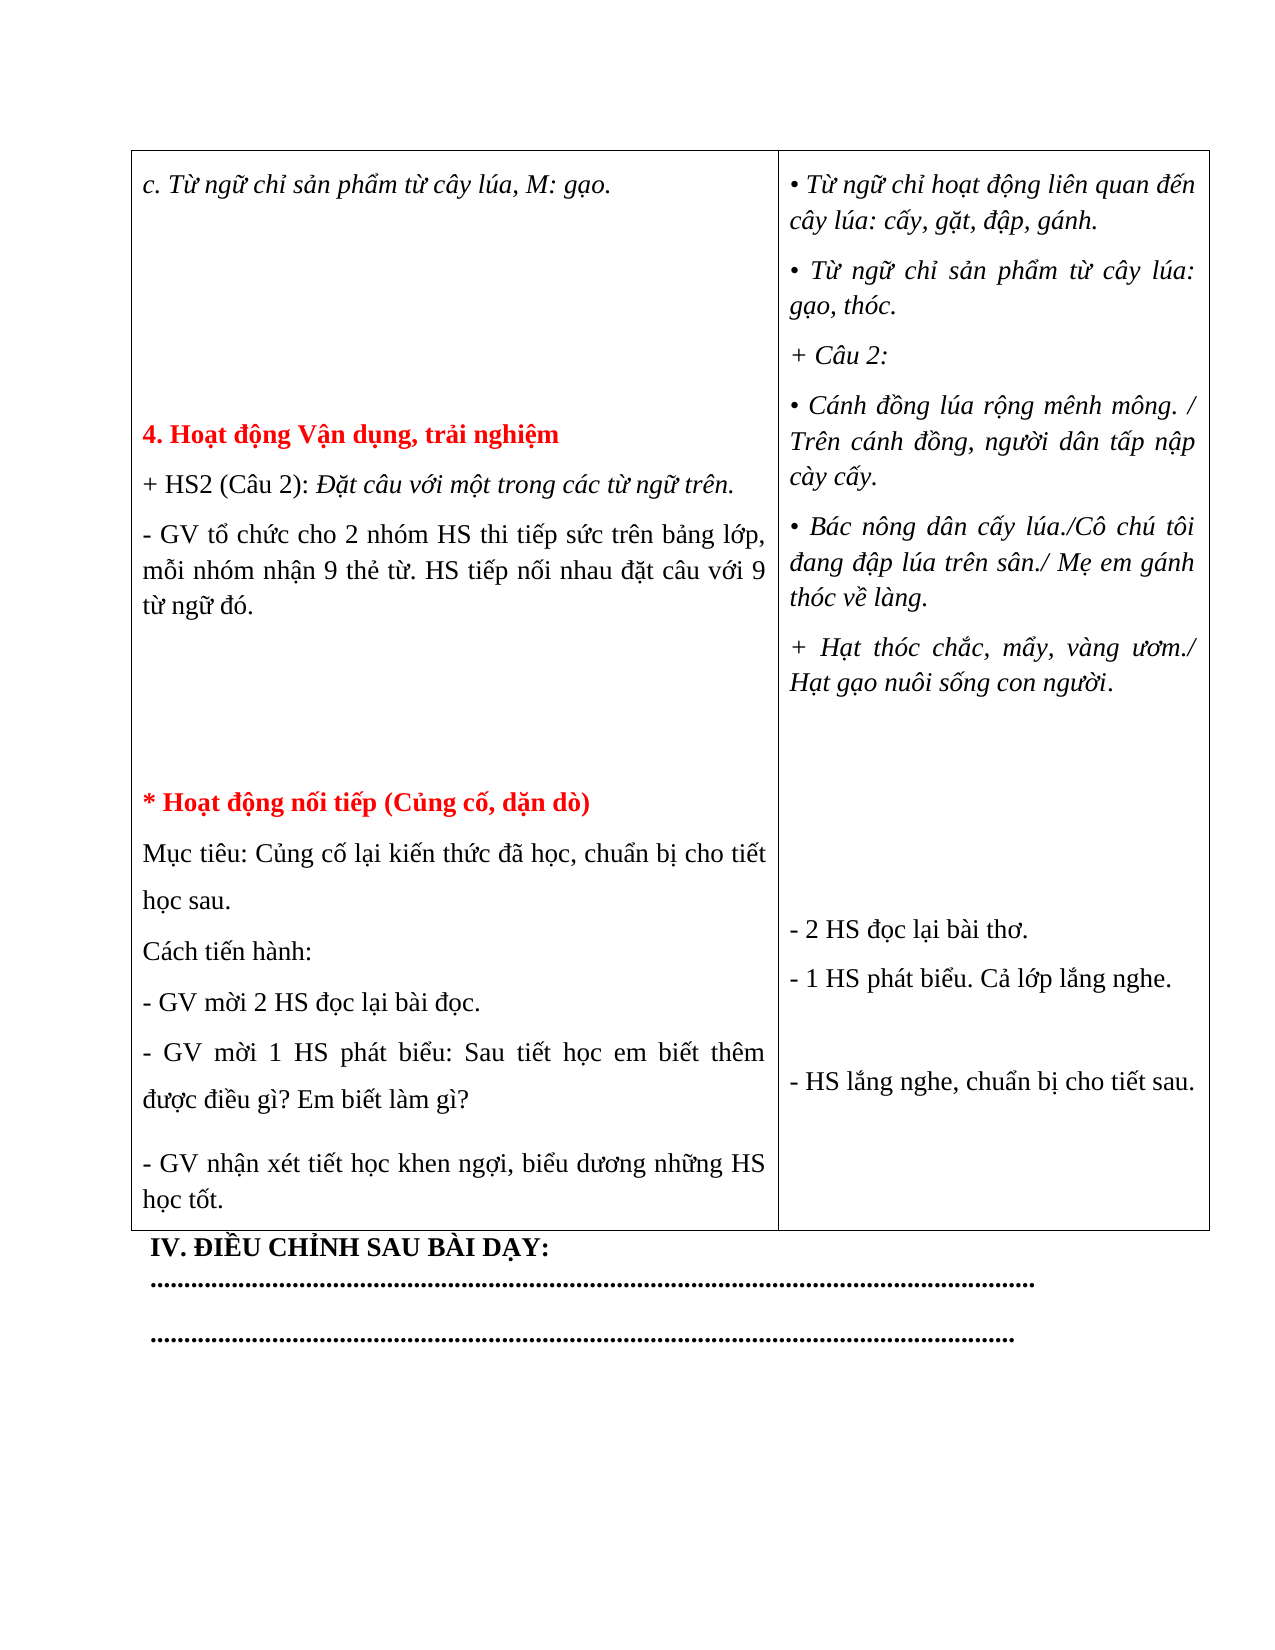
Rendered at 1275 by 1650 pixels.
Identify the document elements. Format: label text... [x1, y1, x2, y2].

text ................................................................................................................................ [150, 1314, 1125, 1349]
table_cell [132, 151, 778, 1230]
text ................................................................................................................................... [141, 1262, 1125, 1293]
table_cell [779, 151, 1209, 1230]
text IV. ĐIỀU CHỈNH SAU BÀI DẠY: [150, 1231, 1125, 1262]
